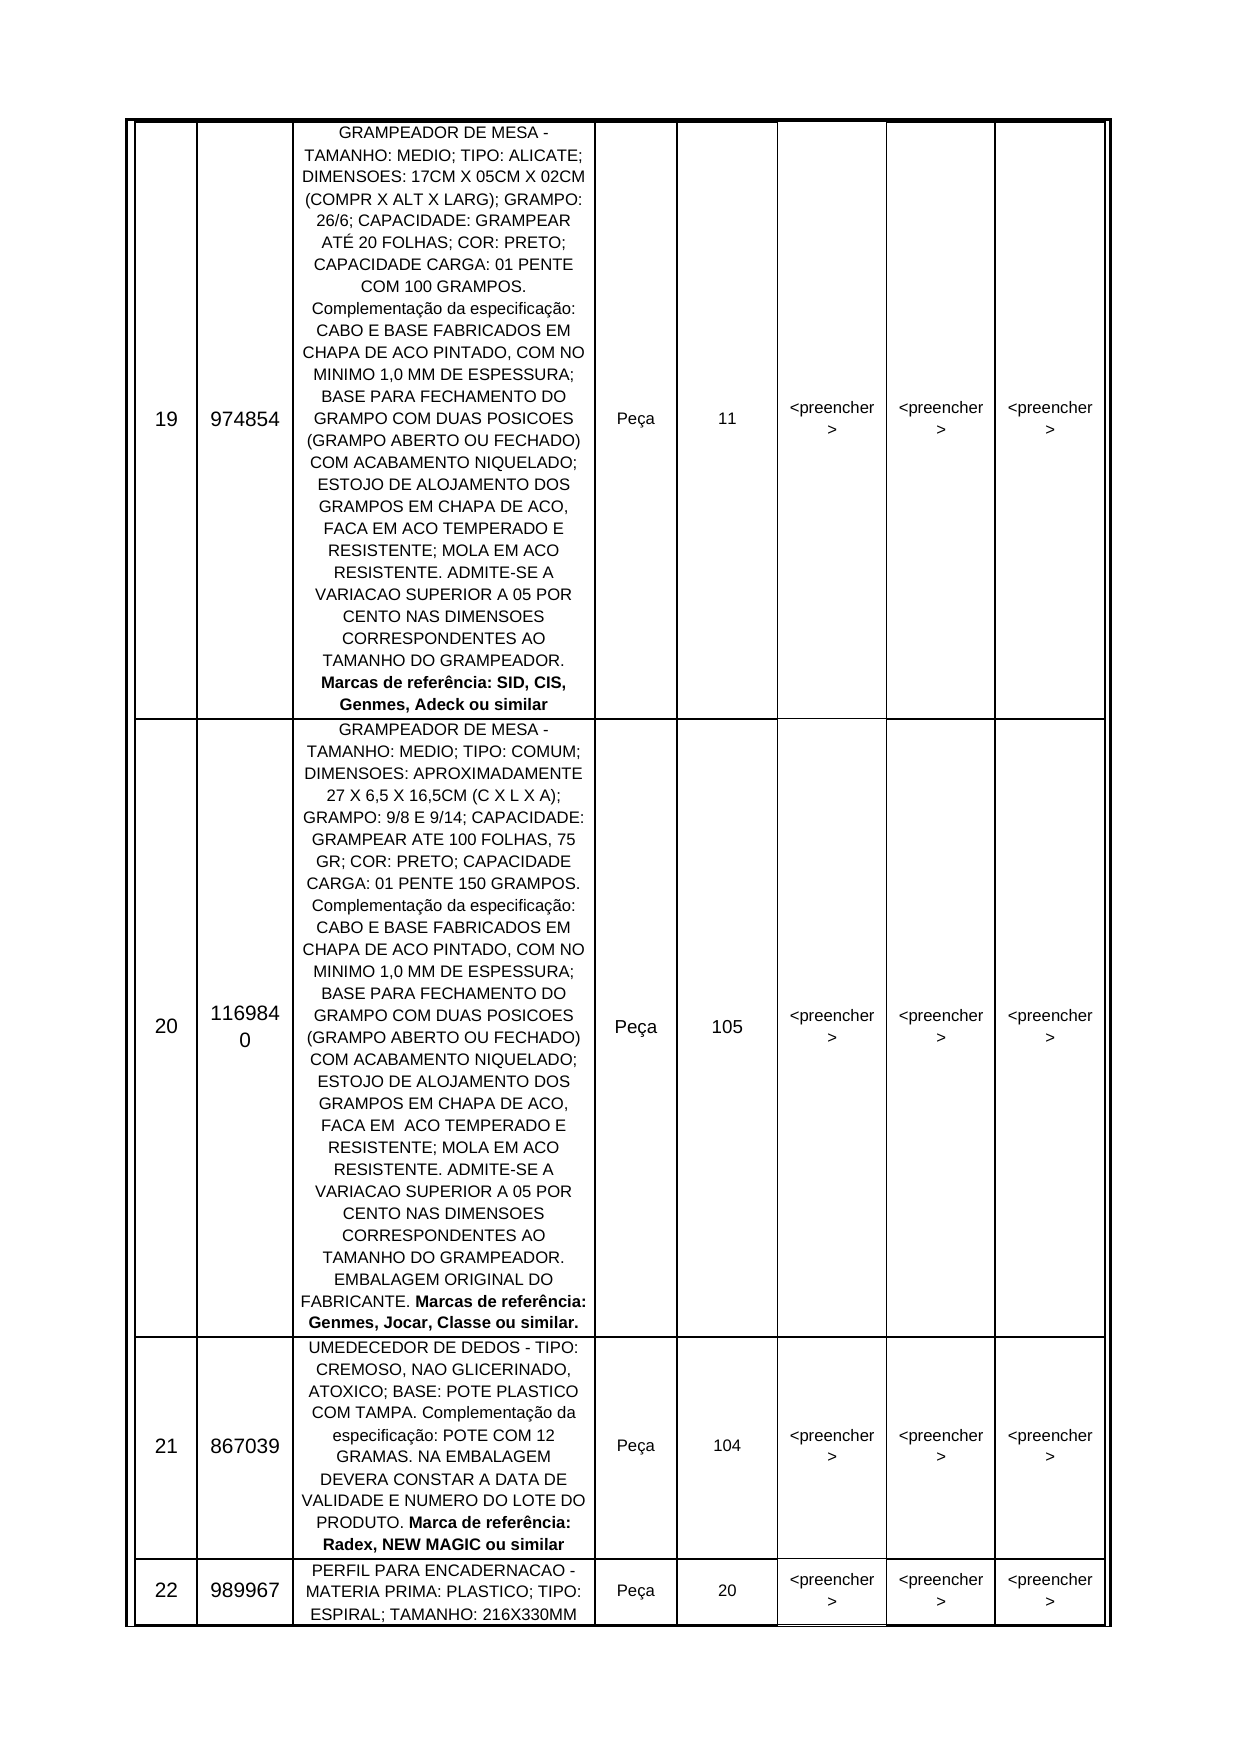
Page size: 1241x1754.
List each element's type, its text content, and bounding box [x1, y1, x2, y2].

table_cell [678, 1560, 777, 1624]
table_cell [778, 122, 886, 718]
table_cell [198, 1560, 292, 1624]
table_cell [128, 121, 134, 1626]
table_cell 6. DETALHAMENTO DO ITEM A SER FORNECIDO: [778, 1338, 886, 1558]
table_cell 6. DETALHAMENTO DO ITEM A SER FORNECIDO: [678, 1338, 777, 1558]
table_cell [887, 123, 994, 718]
table_cell 6. DETALHAMENTO DO ITEM A SER FORNECIDO: [294, 720, 594, 1336]
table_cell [887, 1560, 994, 1624]
table_cell 6. DETALHAMENTO DO ITEM A SER FORNECIDO: [198, 1338, 292, 1558]
table_cell 6. DETALHAMENTO DO ITEM A SER FORNECIDO: [136, 720, 196, 1336]
table_cell 6. DETALHAMENTO DO ITEM A SER FORNECIDO: [596, 1338, 676, 1558]
table_cell 6. DETALHAMENTO DO ITEM A SER FORNECIDO: [678, 720, 777, 1336]
table_cell 6. DETALHAMENTO DO ITEM A SER FORNECIDO: [887, 1338, 994, 1558]
table_cell 6. DETALHAMENTO DO ITEM A SER FORNECIDO: [778, 719, 886, 1336]
table_cell 6. DETALHAMENTO DO ITEM A SER FORNECIDO: [198, 720, 292, 1336]
table_cell 6. DETALHAMENTO DO ITEM A SER FORNECIDO: [136, 1338, 196, 1558]
table_cell 6. DETALHAMENTO DO ITEM A SER FORNECIDO: [887, 720, 994, 1336]
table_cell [136, 1560, 196, 1624]
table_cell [136, 123, 196, 718]
table_cell 6. DETALHAMENTO DO ITEM A SER FORNECIDO: [996, 720, 1104, 1336]
table_cell 6. DETALHAMENTO DO ITEM A SER FORNECIDO: [996, 1338, 1104, 1558]
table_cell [996, 123, 1104, 718]
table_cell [778, 1559, 886, 1624]
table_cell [678, 123, 777, 718]
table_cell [294, 1560, 594, 1624]
table_cell 6. DETALHAMENTO DO ITEM A SER FORNECIDO: [294, 1338, 594, 1558]
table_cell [596, 123, 676, 718]
table_cell 6. DETALHAMENTO DO ITEM A SER FORNECIDO: [596, 720, 676, 1336]
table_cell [294, 123, 594, 718]
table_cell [198, 123, 292, 718]
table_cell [996, 1560, 1104, 1624]
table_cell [596, 1560, 676, 1624]
